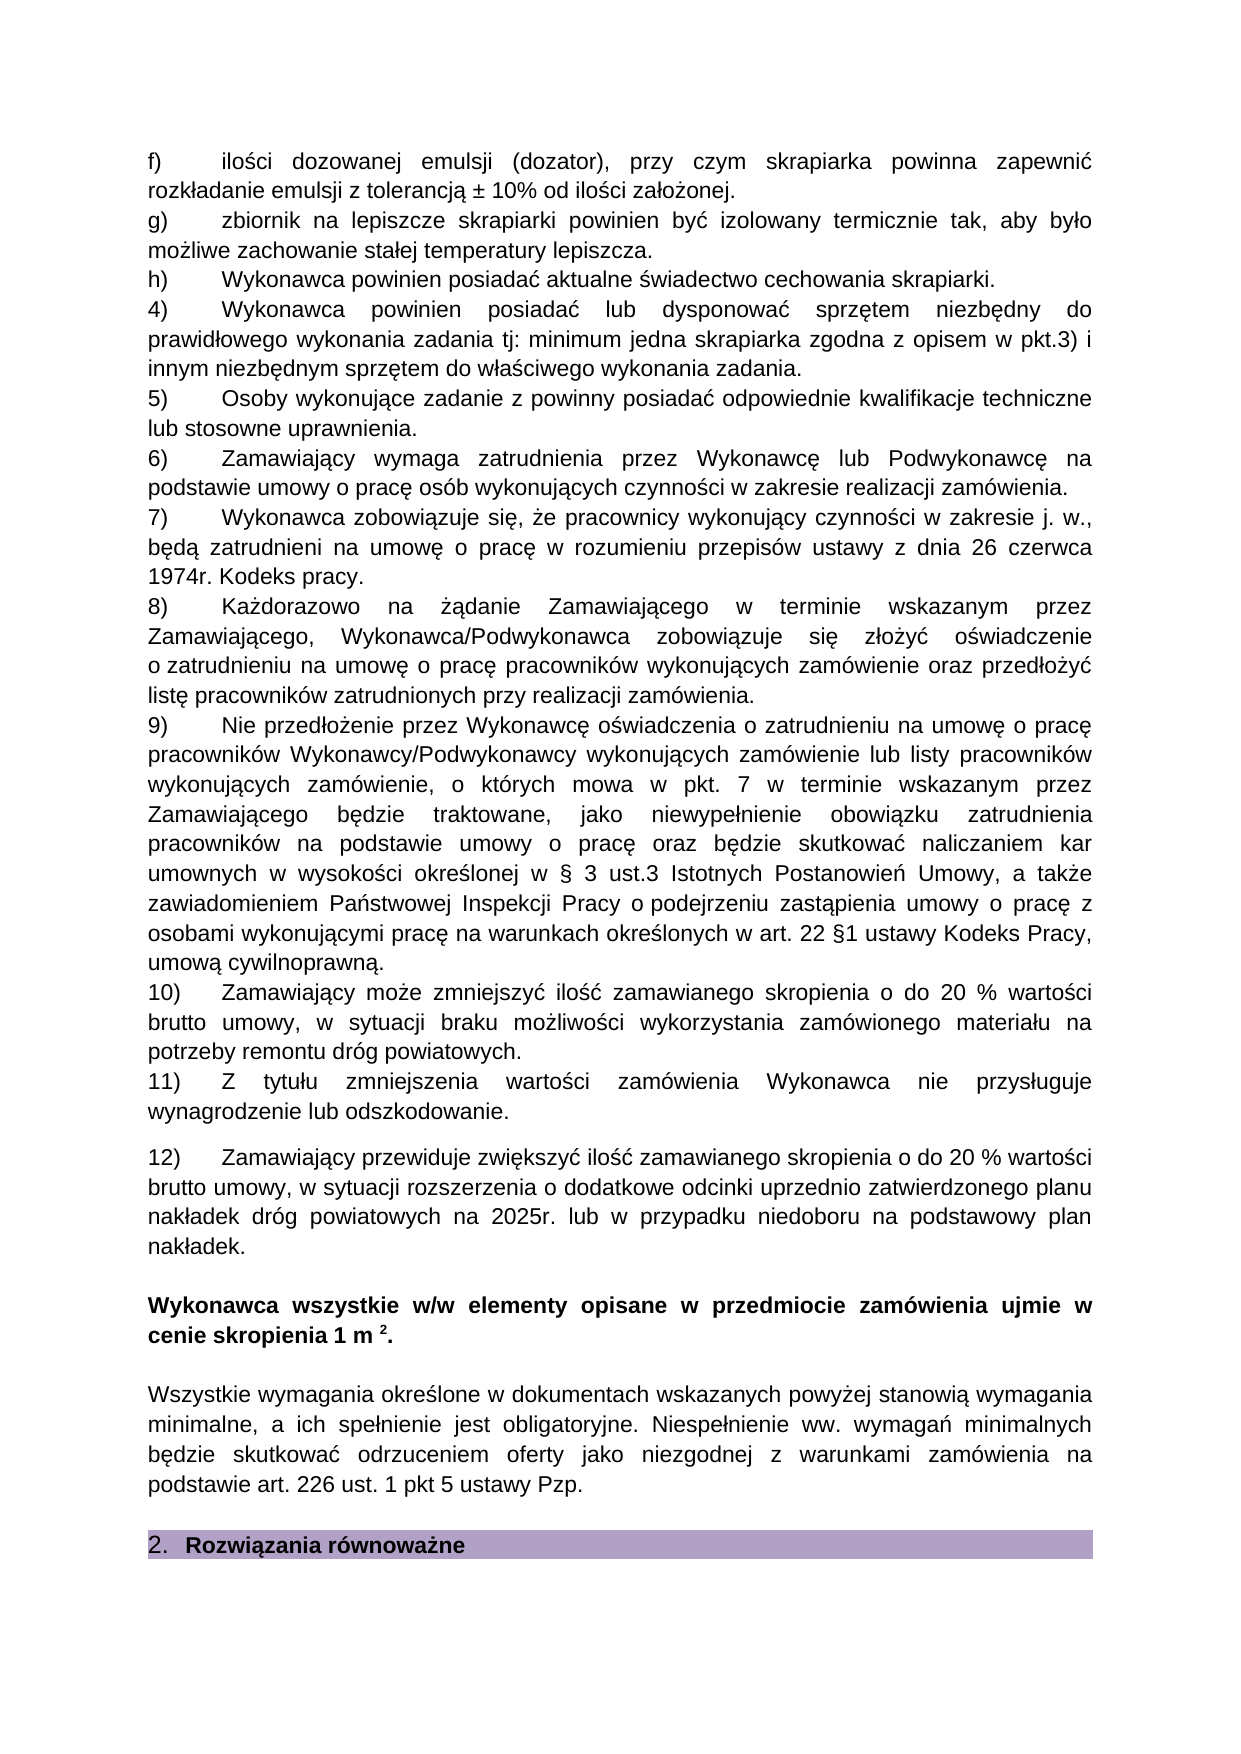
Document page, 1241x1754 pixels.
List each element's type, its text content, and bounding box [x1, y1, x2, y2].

list Każdorazowo na żądanie Zamawiającego w terminie wskazanym przez Zamawiającego, Wykonawca/Podwykonawca zobowiązuje się złożyć oświadczenie o zatrudnieniu na umowę o pracę pracowników wykonujących zamówienie oraz przedłożyć listę pracowników zatrudnionych przy realizacji zamówienia. [148, 593, 1093, 708]
list Wykonawca zobowiązuje się, że pracownicy wykonujący czynności w zakresie j. w., będą zatrudnieni na umowę o pracę w rozumieniu przepisów ustawy z dnia 26 czerwca 1974r. Kodeks pracy. [148, 504, 1093, 589]
text Wykonawca wszystkie w/w elementy opisane w przedmiocie zamówienia ujmie w cenie skropienia 1 m 2. [148, 1292, 1093, 1348]
list Zamawiający może zmniejszyć ilość zamawianego skropienia o do 20 % wartości brutto umowy, w sytuacji braku możliwości wykorzystania zamówionego materiału na potrzeby remontu dróg powiatowych. [148, 979, 1093, 1064]
list Wykonawca powinien posiadać aktualne świadectwo cechowania skrapiarki. [148, 266, 1093, 293]
text Wszystkie wymagania określone w dokumentach wskazanych powyżej stanowią wymagania minimalne, a ich spełnienie jest obligatoryjne. Niespełnienie ww. wymagań minimalnych będzie skutkować odrzuceniem oferty jako niezgodnej z warunkami zamówienia na podstawie art. 226 ust. 1 pkt 5 ustawy Pzp. [148, 1381, 1093, 1497]
list Zamawiający przewiduje zwiększyć ilość zamawianego skropienia o do 20 % wartości brutto umowy, w sytuacji rozszerzenia o dodatkowe odcinki uprzednio zatwierdzonego planu nakładek dróg powiatowych na 2025r. lub w przypadku niedoboru na podstawowy plan nakładek. [148, 1144, 1093, 1259]
list Osoby wykonujące zadanie z powinny posiadać odpowiednie kwalifikacje techniczne lub stosowne uprawnienia. [148, 385, 1093, 441]
list Nie przedłożenie przez Wykonawcę oświadczenia o zatrudnieniu na umowę o pracę pracowników Wykonawcy/Podwykonawcy wykonujących zamówienie lub listy pracowników wykonujących zamówienie, o których mowa w pkt. 7 w terminie wskazanym przez Zamawiającego będzie traktowane, jako niewypełnienie obowiązku zatrudnienia pracowników na podstawie umowy o pracę oraz będzie skutkować naliczaniem kar umownych w wysokości określonej w § 3 ust.3 Istotnych Postanowień Umowy, a także zawiadomieniem Państwowej Inspekcji Pracy o podejrzeniu zastąpienia umowy o pracę z osobami wykonującymi pracę na warunkach określonych w art. 22 §1 ustawy Kodeks Pracy, umową cywilnoprawną. [148, 712, 1093, 976]
list Z tytułu zmniejszenia wartości zamówienia Wykonawca nie przysługuje wynagrodzenie lub odszkodowanie. [148, 1068, 1093, 1124]
list ilości dozowanej emulsji (dozator), przy czym skrapiarka powinna zapewnić rozkładanie emulsji z tolerancją ± 10% od ilości założonej. [148, 148, 1093, 204]
list Wykonawca powinien posiadać lub dysponować sprzętem niezbędny do prawidłowego wykonania zadania tj: minimum jedna skrapiarka zgodna z opisem w pkt.3) i innym niezbędnym sprzętem do właściwego wykonania zadania. [148, 296, 1093, 382]
list Rozwiązania równoważne [148, 1530, 1093, 1559]
list Zamawiający wymaga zatrudnienia przez Wykonawcę lub Podwykonawcę na podstawie umowy o pracę osób wykonujących czynności w zakresie realizacji zamówienia. [148, 444, 1093, 501]
list zbiornik na lepiszcze skrapiarki powinien być izolowany termicznie tak, aby było możliwe zachowanie stałej temperatury lepiszcza. [148, 207, 1093, 263]
